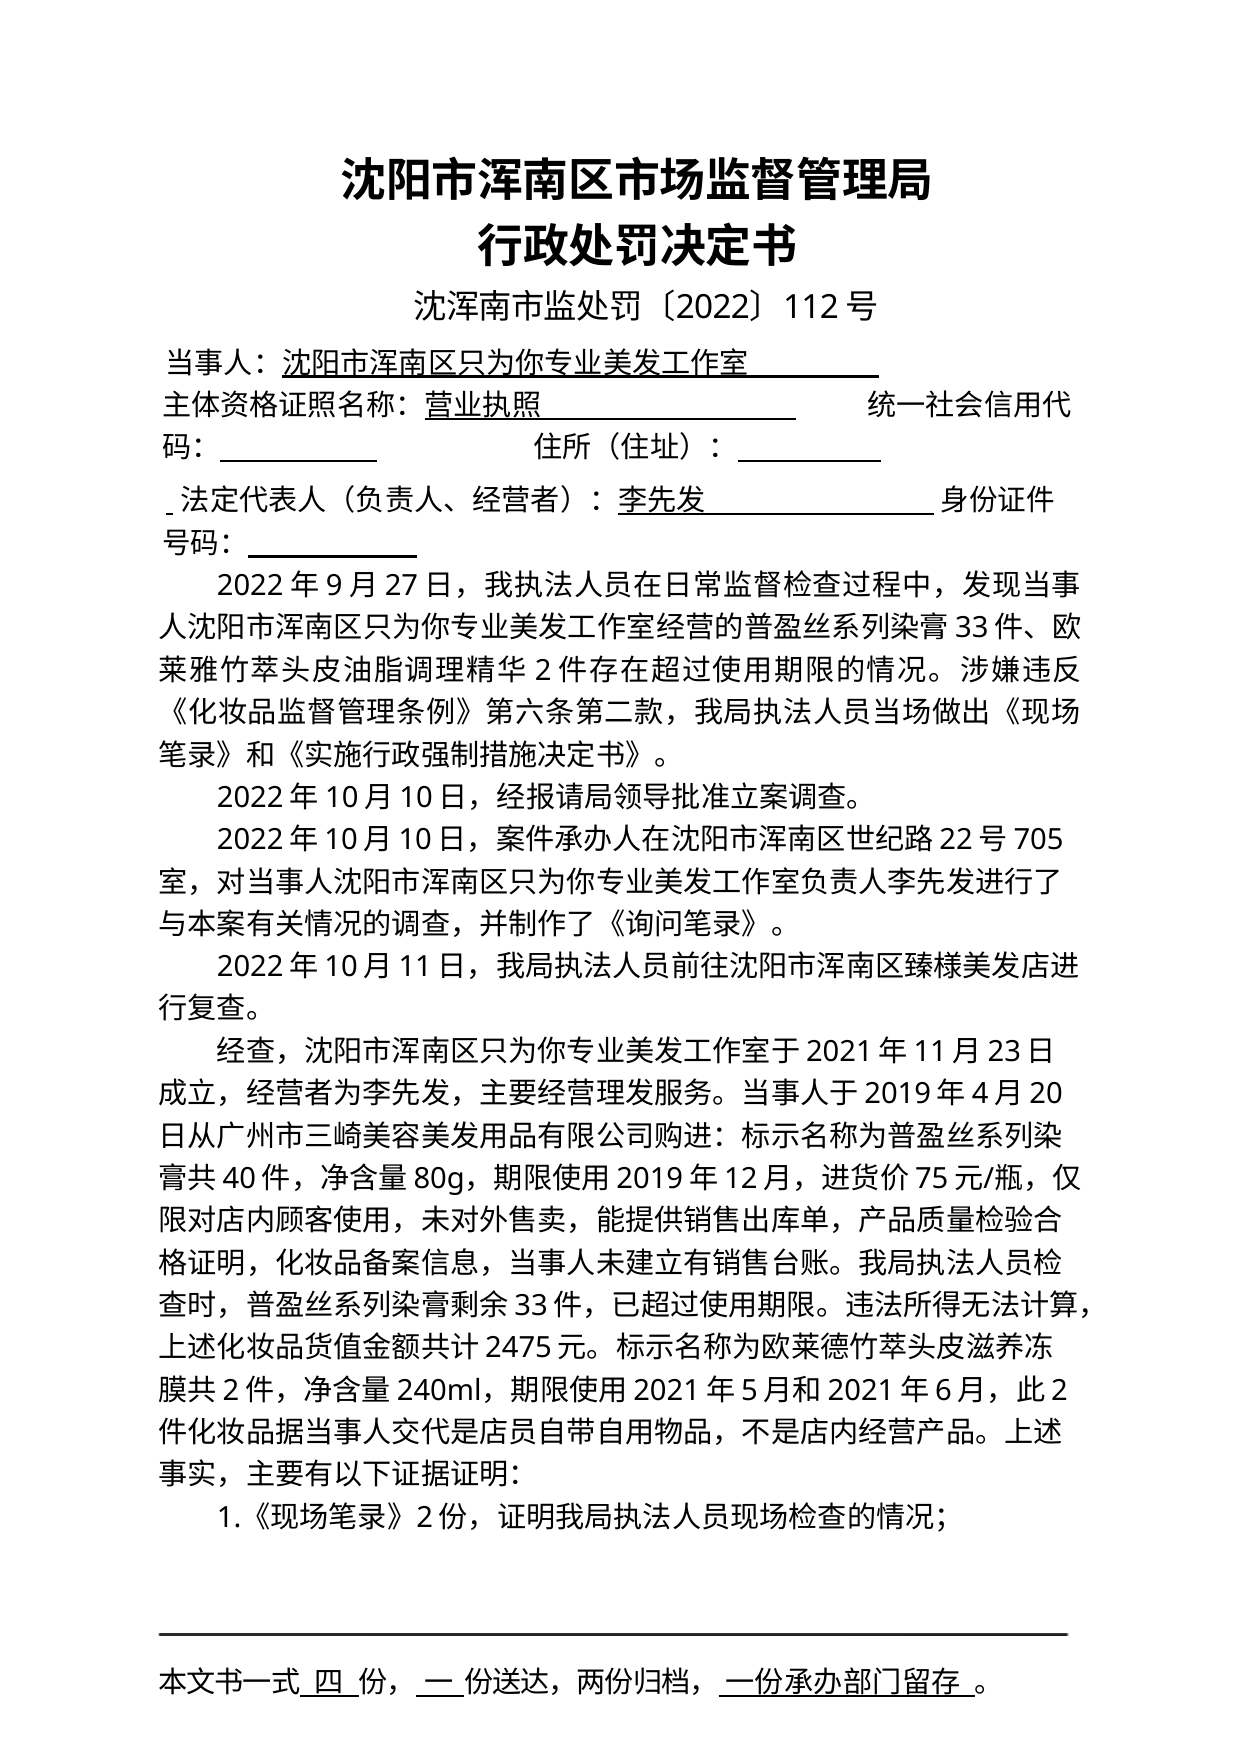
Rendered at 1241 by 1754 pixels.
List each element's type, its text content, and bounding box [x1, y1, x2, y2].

text 行政处罚决定书 [158, 210, 1082, 276]
text 经查，沈阳市浑南区只为你专业美发工作室于2021年11月23日成立，经营者为李先发，主要经营理发服务。当事人于2019年4月20日从广州市三崎美容美发用品有限公司购进：标示名称为普盈丝系列染膏共40件，净含量80g，期限使用2019年12月，进货价75元/瓶，仅限对店内顾客使用，未对外售卖，能提供销售出库单，产品质量检验合格证明，化妆品备案信息，当事人未建立有销售台账。我局执法人员检查时，普盈丝系列染膏剩余33件，已超过使用期限。违法所得无法计算，上述化妆品货值金额共计2475元。标示名称为欧莱德竹萃头皮滋养冻膜共2件，净含量240ml，期限使用2021年5月和2021年6月，此2件化妆品据当事人交代是店员自带自用物品，不是店内经营产品。上述事实，主要有以下证据证明： [158, 1027, 1082, 1281]
text 沈浑南市监处罚〔2022〕112号 [158, 280, 1082, 328]
text 1.《现场笔录》2份，证明我局执法人员现场检查的情况； [158, 1493, 1082, 1536]
text 当事人：沈阳市浑南区只为你专业美发工作室 主体资格证照名称：营业执照 统一社会信用代码： 住所（住址）： [162, 339, 1080, 466]
text 法定代表人（负责人、经营者）：李先发 身份证件号码： [162, 477, 1080, 562]
text 沈阳市浑南区市场监督管理局 [158, 143, 1082, 209]
text 2022年 10月10日，经报请局领导批准立案调查。 [158, 773, 1082, 816]
text 经查，沈阳市浑南区只为你专业美发工作室于2021年11月23日成立，经营者为李先发，主要经营理发服务。当事人于2019年4月20日从广州市三崎美容美发用品有限公司购进：标示名称为普盈丝系列染膏共40件，净含量80g，期限使用2019年12月，进货价75元/瓶，仅限对店内顾客使用，未对外售卖，能提供销售出库单，产品质量检验合格证明，化妆品备案信息，当事人未建立有销售台账。我局执法人员检查时，普盈丝系列染膏剩余33件，已超过使用期限。违法所得无法计算，上述化妆品货值金额共计2475元。标示名称为欧莱德竹萃头皮滋养冻膜共2件，净含量240ml，期限使用2021年5月和2021年6月，此2件化妆品据当事人交代是店员自带自用物品，不是店内经营产品。上述事实，主要有以下证据证明： [158, 1324, 1082, 1493]
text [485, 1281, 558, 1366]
text 2022年9月27日，我执法人员在日常监督检查过程中，发现当事人沈阳市浑南区只为你专业美发工作室经营的普盈丝系列染膏33件、欧莱雅竹萃头皮油脂调理精华2件存在超过使用期限的情况。涉嫌违反《化妆品监督管理条例》第六条第二款，我局执法人员当场做出《现场笔录》和《实施行政强制措施决定书》。 [158, 562, 1082, 773]
text 2022年10月10日，案件承办人在沈阳市浑南区世纪路22号705室，对当事人沈阳市浑南区只为你专业美发工作室负责人李先发进行了与本案有关情况的调查，并制作了《询问笔录》。 [158, 816, 1082, 943]
text 2022年10月11日，我局执法人员前往沈阳市浑南区臻様美发店进行复查。 [158, 943, 1082, 1027]
